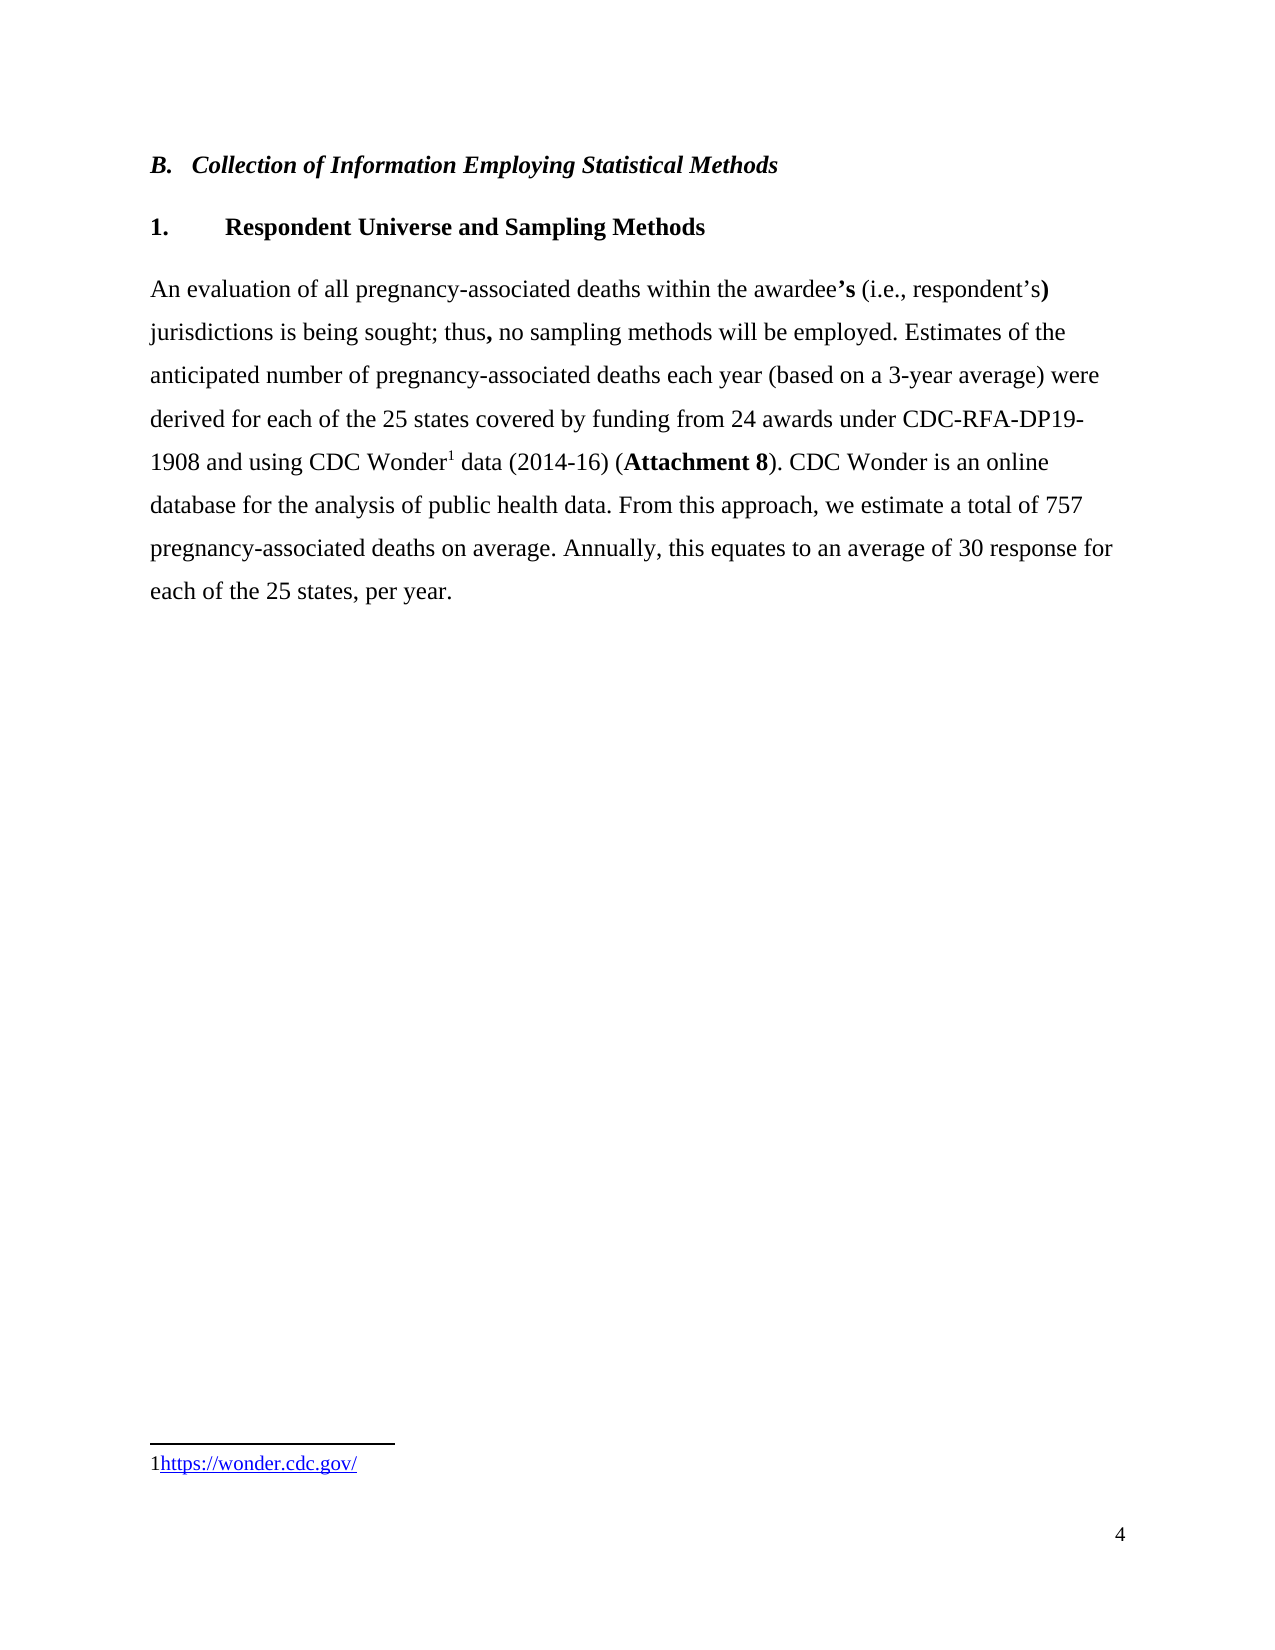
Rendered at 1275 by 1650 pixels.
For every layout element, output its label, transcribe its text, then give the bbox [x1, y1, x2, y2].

subtitle 1. Respondent Universe and Sampling Methods [150, 212, 1125, 241]
subtitle B. Collection of Information Employing Statistical Methods [150, 150, 1125, 179]
text An evaluation of all pregnancy-associated deaths within the awardee’s (i.e., respondent’s) jurisdictions is being sought; thus, no sampling methods will be employed. Estimates of the anticipated number of pregnancy-associated deaths each year (based on a 3-year average) were derived for each of the 25 states covered by funding from 24 awards under CDC-RFA-DP19-1908 and using CDC Wonder data (2014-16) (Attachment 8). CDC Wonder is an online database for the analysis of public health data. From this approach, we estimate a total of 757 pregnancy-associated deaths on average. Annually, this equates to an average of 30 response for each of the 25 states, per year. [150, 274, 1125, 605]
